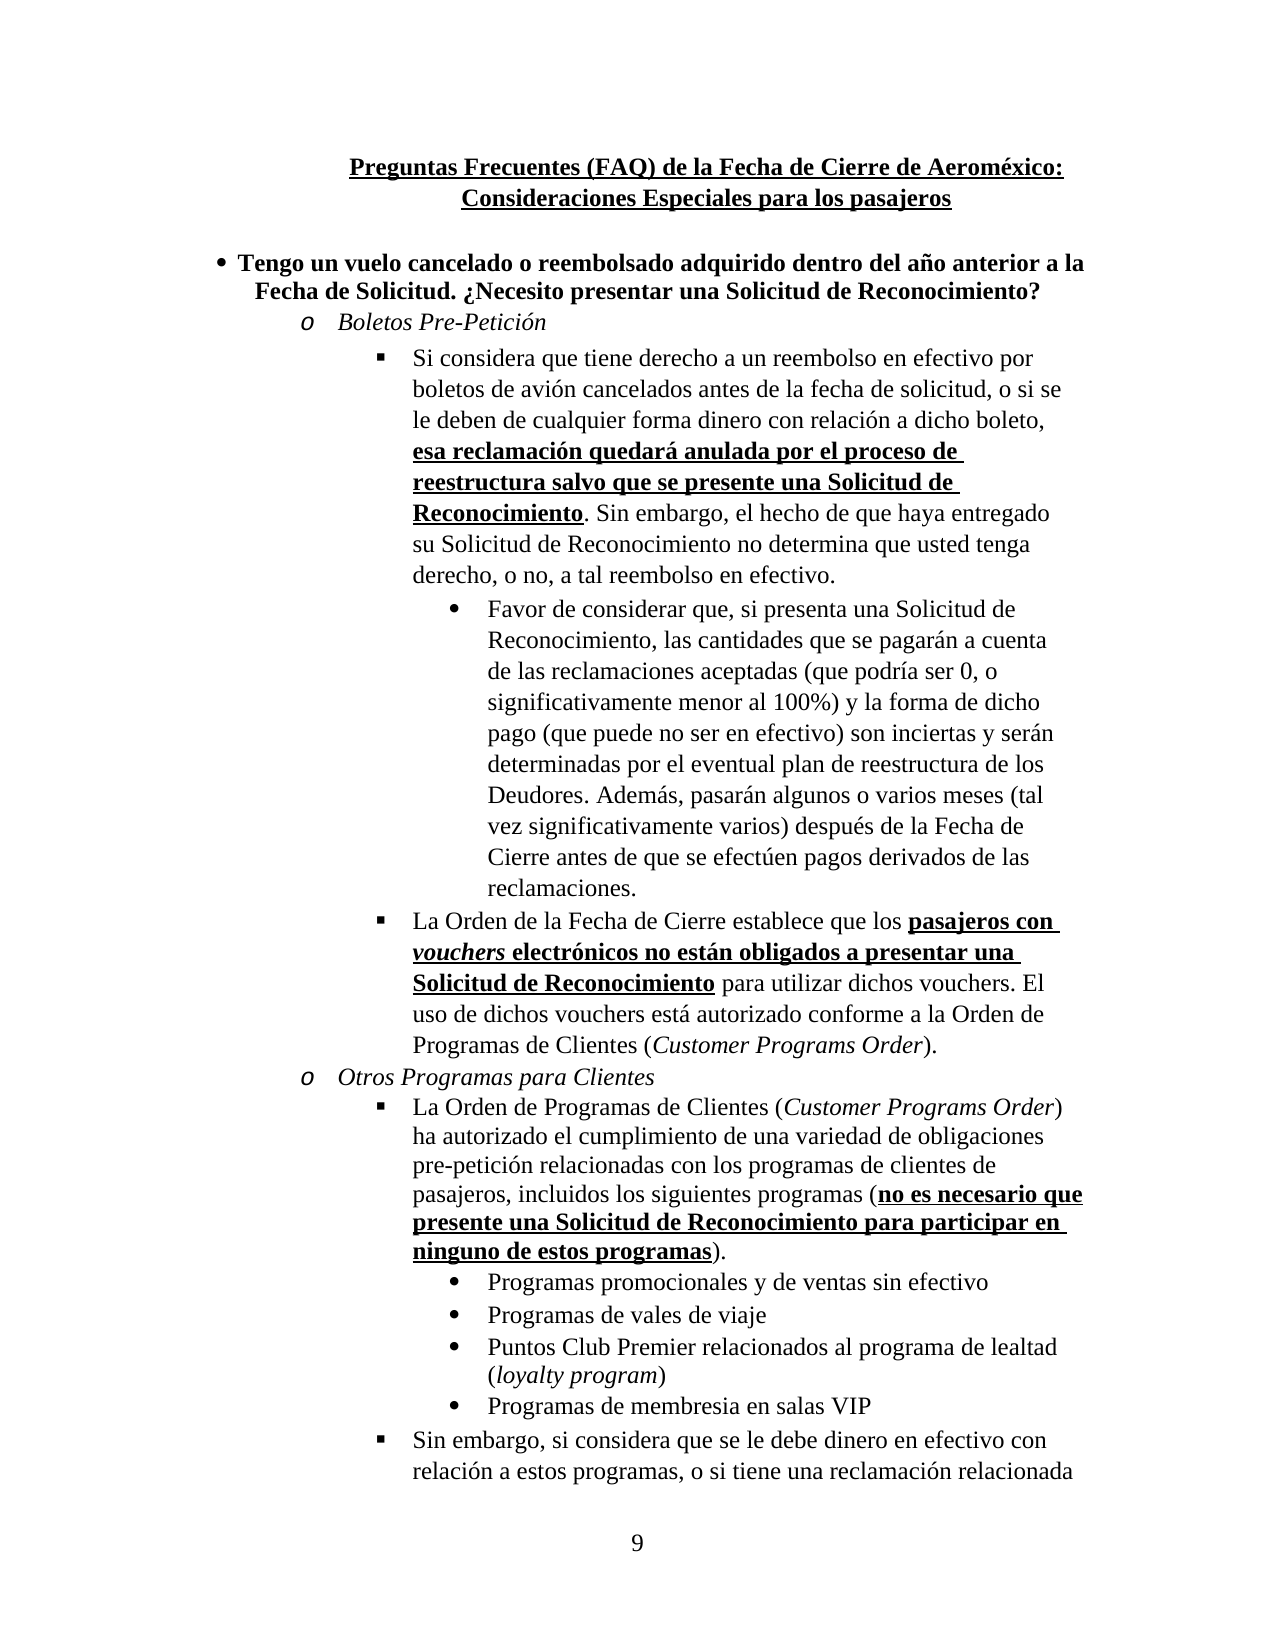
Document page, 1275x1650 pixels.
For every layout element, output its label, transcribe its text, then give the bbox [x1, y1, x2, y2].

list Boletos Pre-Petición [300, 307, 1075, 338]
list Puntos Club Premier relacionados al programa de lealtad (loyalty program) [450, 1332, 1087, 1389]
list Programas promocionales y de ventas sin efectivo [450, 1267, 1075, 1296]
list Si considera que tiene derecho a un reembolso en efectivo por boletos de avión cancelados antes de la fecha de solicitud, o si se le deben de cualquier forma dinero con relación a dicho boleto, esa reclamación quedará anulada por el proceso de reestructura salvo que se presente una Solicitud de Reconocimiento. Sin embargo, el hecho de que haya entregado su Solicitud de Reconocimiento no determina que usted tenga derecho, o no, a tal reembolso en efectivo. [375, 343, 1075, 589]
list Programas de vales de viaje [450, 1301, 1075, 1329]
list La Orden de la Fecha de Cierre establece que los pasajeros con vouchers electrónicos no están obligados a presentar una Solicitud de Reconocimiento para utilizar dichos vouchers. El uso de dichos vouchers está autorizado conforme a la Orden de Programas de Clientes (Customer Programs Order). [375, 906, 1075, 1059]
list Preguntas Frecuentes (FAQ) de la Fecha de Cierre de Aeroméxico: Consideraciones Especiales para los pasajeros [337, 152, 1075, 212]
list Otros Programas para Clientes [300, 1062, 1087, 1092]
list Programas de membresia en salas VIP [450, 1391, 1075, 1420]
list La Orden de Programas de Clientes (Customer Programs Order) ha autorizado el cumplimiento de una variedad de obligaciones pre-petición relacionadas con los programas de clientes de pasajeros, incluidos los siguientes programas (no es necesario que presente una Solicitud de Reconocimiento para participar en ninguno de estos programas). [375, 1092, 1087, 1265]
list Favor de considerar que, si presenta una Solicitud de Reconocimiento, las cantidades que se pagarán a cuenta de las reclamaciones aceptadas (que podría ser 0, o significativamente menor al 100%) y la forma de dicho pago (que puede no ser en efectivo) son inciertas y serán determinadas por el eventual plan de reestructura de los Deudores. Además, pasarán algunos o varios meses (tal vez significativamente varios) después de la Fecha de Cierre antes de que se efectúen pagos derivados de las reclamaciones. [450, 594, 1075, 902]
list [375, 1425, 1075, 1484]
subtitle Tengo un vuelo cancelado o reembolsado adquirido dentro del año anterior a la Fecha de Solicitud. ¿Necesito presentar una Solicitud de Reconocimiento? [217, 248, 1087, 305]
